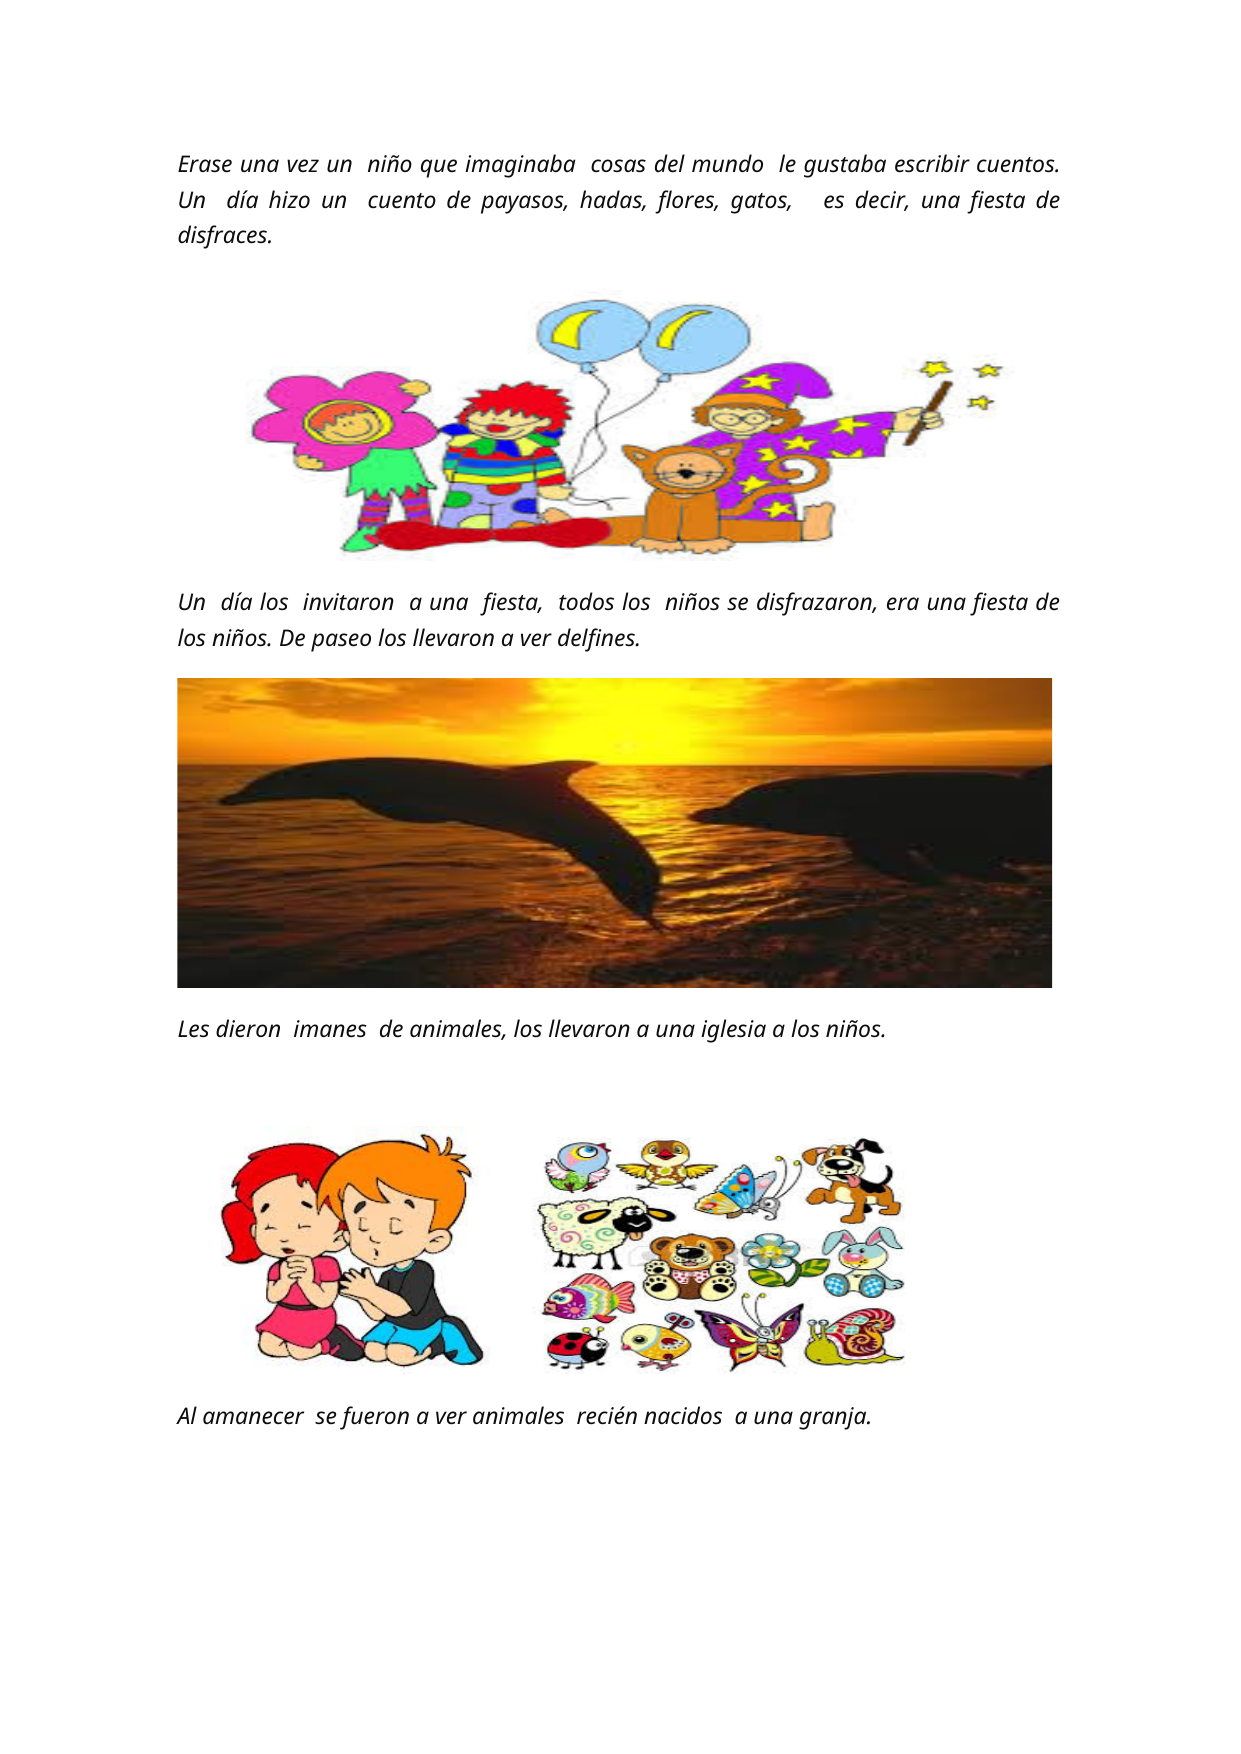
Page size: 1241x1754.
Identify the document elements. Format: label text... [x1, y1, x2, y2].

picture [177, 678, 1053, 988]
text Al amanecer se fueron a ver animales recién nacidos a una granja. [177, 1400, 1063, 1431]
picture [177, 276, 1015, 561]
text Les dieron imanes de animales, los llevaron a una iglesia a los niños. [177, 1013, 1063, 1044]
text Un día los invitaron a una fiesta, todos los niños se disfrazaron, era una fiesta de los niños. De paseo los llevaron a ver delfines. [177, 586, 1063, 653]
picture [177, 1126, 906, 1375]
text Erase una vez un niño que imaginaba cosas del mundo le gustaba escribir cuentos. Un día hizo un cuento de payasos, hadas, flores, gatos, es decir, una fiesta de disfraces. [177, 148, 1063, 251]
